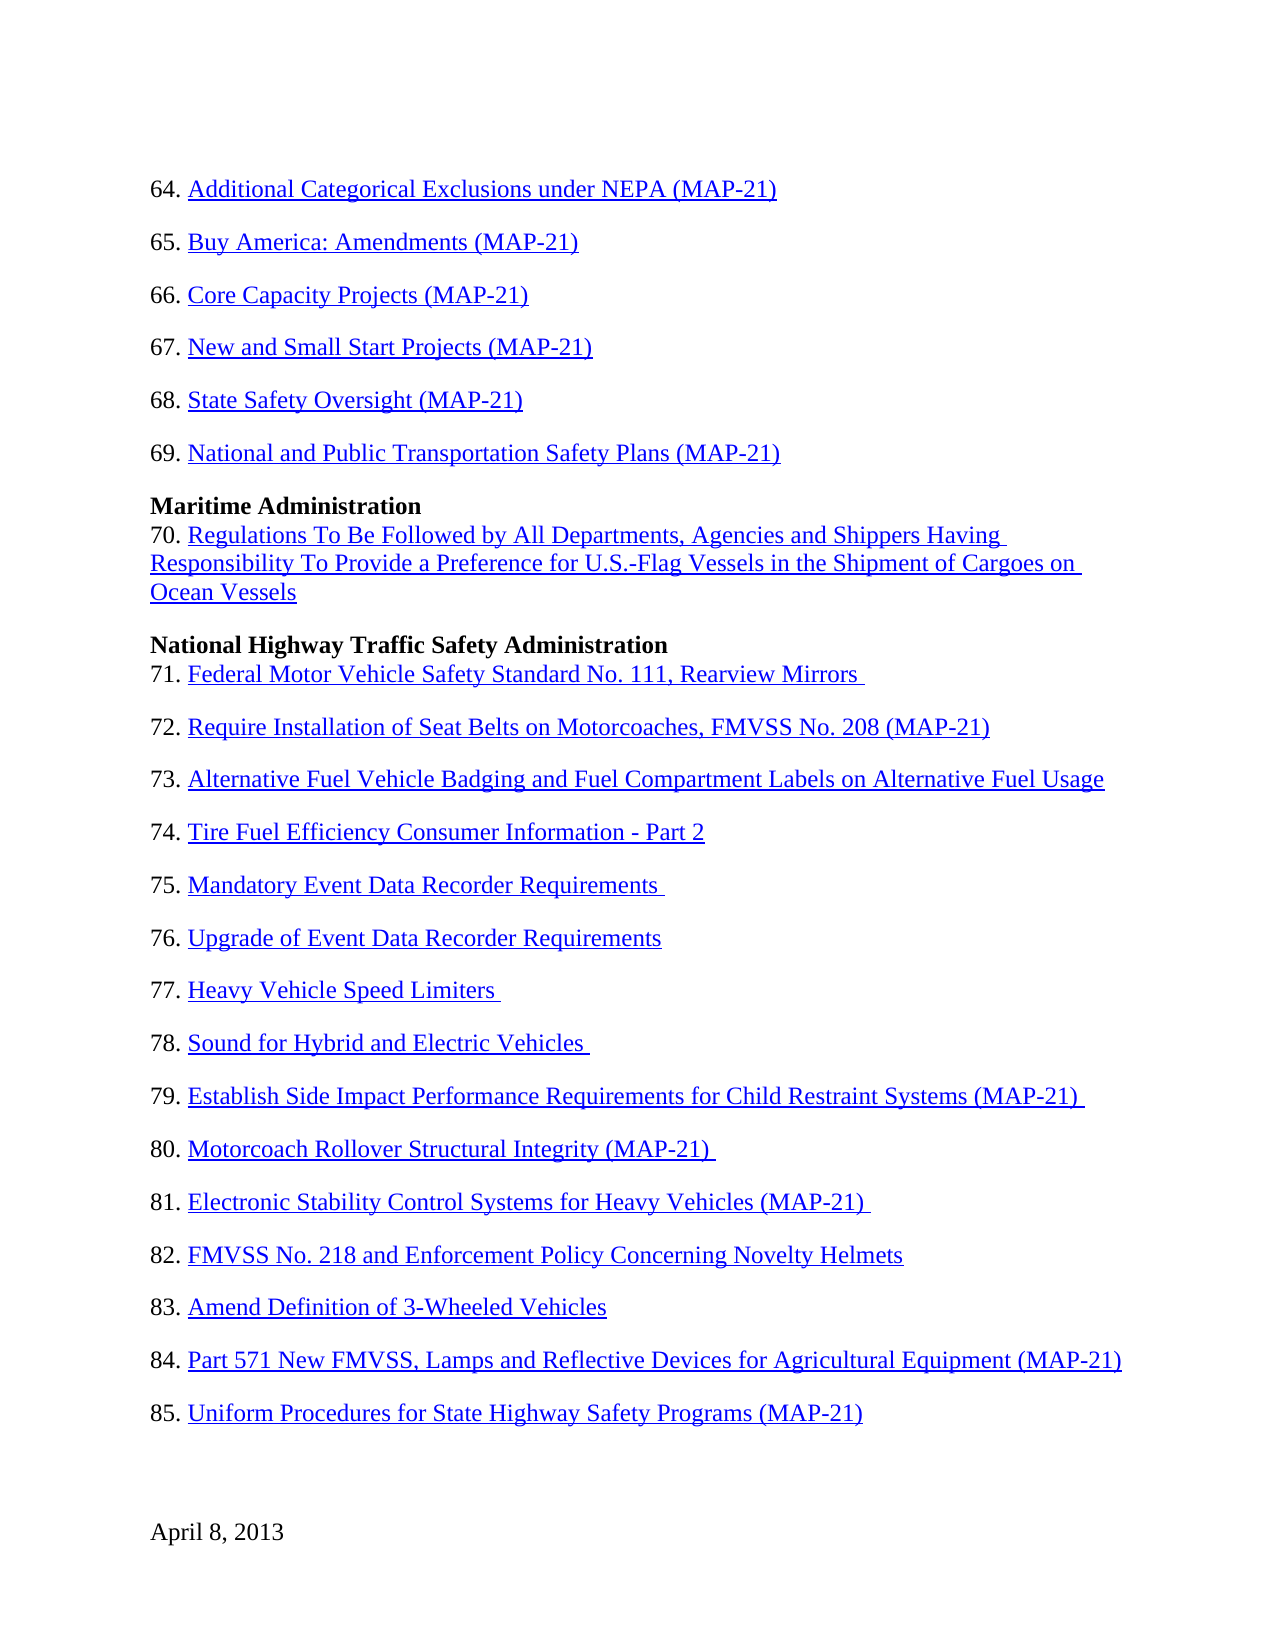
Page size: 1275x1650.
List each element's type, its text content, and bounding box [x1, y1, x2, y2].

text 82. FMVSS No. 218 and Enforcement Policy Concerning Novelty Helmets [150, 1240, 1125, 1268]
text 66. Core Capacity Projects (MAP-21) [150, 280, 1125, 308]
text 79. Establish Side Impact Performance Requirements for Child Restraint Systems (MAP-21) [150, 1081, 1125, 1110]
text 80. Motorcoach Rollover Structural Integrity (MAP-21) [150, 1134, 1125, 1163]
text 83. Amend Definition of 3-Wheeled Vehicles [150, 1292, 1125, 1321]
text 77. Heavy Vehicle Speed Limiters [150, 976, 1125, 1004]
text 70. Regulations To Be Followed by All Departments, Agencies and Shippers Having Responsibility To Provide a Preference for U.S.-Flag Vessels in the Shipment of Cargoes on Ocean Vessels [150, 520, 1125, 606]
text 81. Electronic Stability Control Systems for Heavy Vehicles (MAP-21) [150, 1187, 1125, 1216]
text 85. Uniform Procedures for State Highway Safety Programs (MAP-21) [150, 1398, 1125, 1427]
text National Highway Traffic Safety Administration [150, 630, 1125, 659]
text 74. Tire Fuel Efficiency Consumer Information - Part 2 [150, 817, 1125, 846]
text 67. New and Small Start Projects (MAP-21) [150, 332, 1125, 361]
text 64. Additional Categorical Exclusions under NEPA (MAP-21) [150, 174, 1125, 203]
text 69. National and Public Transportation Safety Plans (MAP-21) [150, 438, 1125, 467]
text 72. Require Installation of Seat Belts on Motorcoaches, FMVSS No. 208 (MAP-21) [150, 712, 1125, 740]
text 84. Part 571 New FMVSS, Lamps and Reflective Devices for Agricultural Equipment (MAP-21) [150, 1345, 1125, 1374]
text 75. Mandatory Event Data Recorder Requirements [150, 870, 1125, 899]
text 73. Alternative Fuel Vehicle Badging and Fuel Compartment Labels on Alternative Fuel Usage [150, 764, 1125, 793]
text 65. Buy America: Amendments (MAP-21) [150, 227, 1125, 256]
text 68. State Safety Oversight (MAP-21) [150, 385, 1125, 414]
text 78. Sound for Hybrid and Electric Vehicles [150, 1028, 1125, 1057]
text 71. Federal Motor Vehicle Safety Standard No. 111, Rearview Mirrors [150, 659, 1125, 687]
text 76. Upgrade of Event Data Recorder Requirements [150, 923, 1125, 952]
text Maritime Administration [150, 491, 1125, 520]
